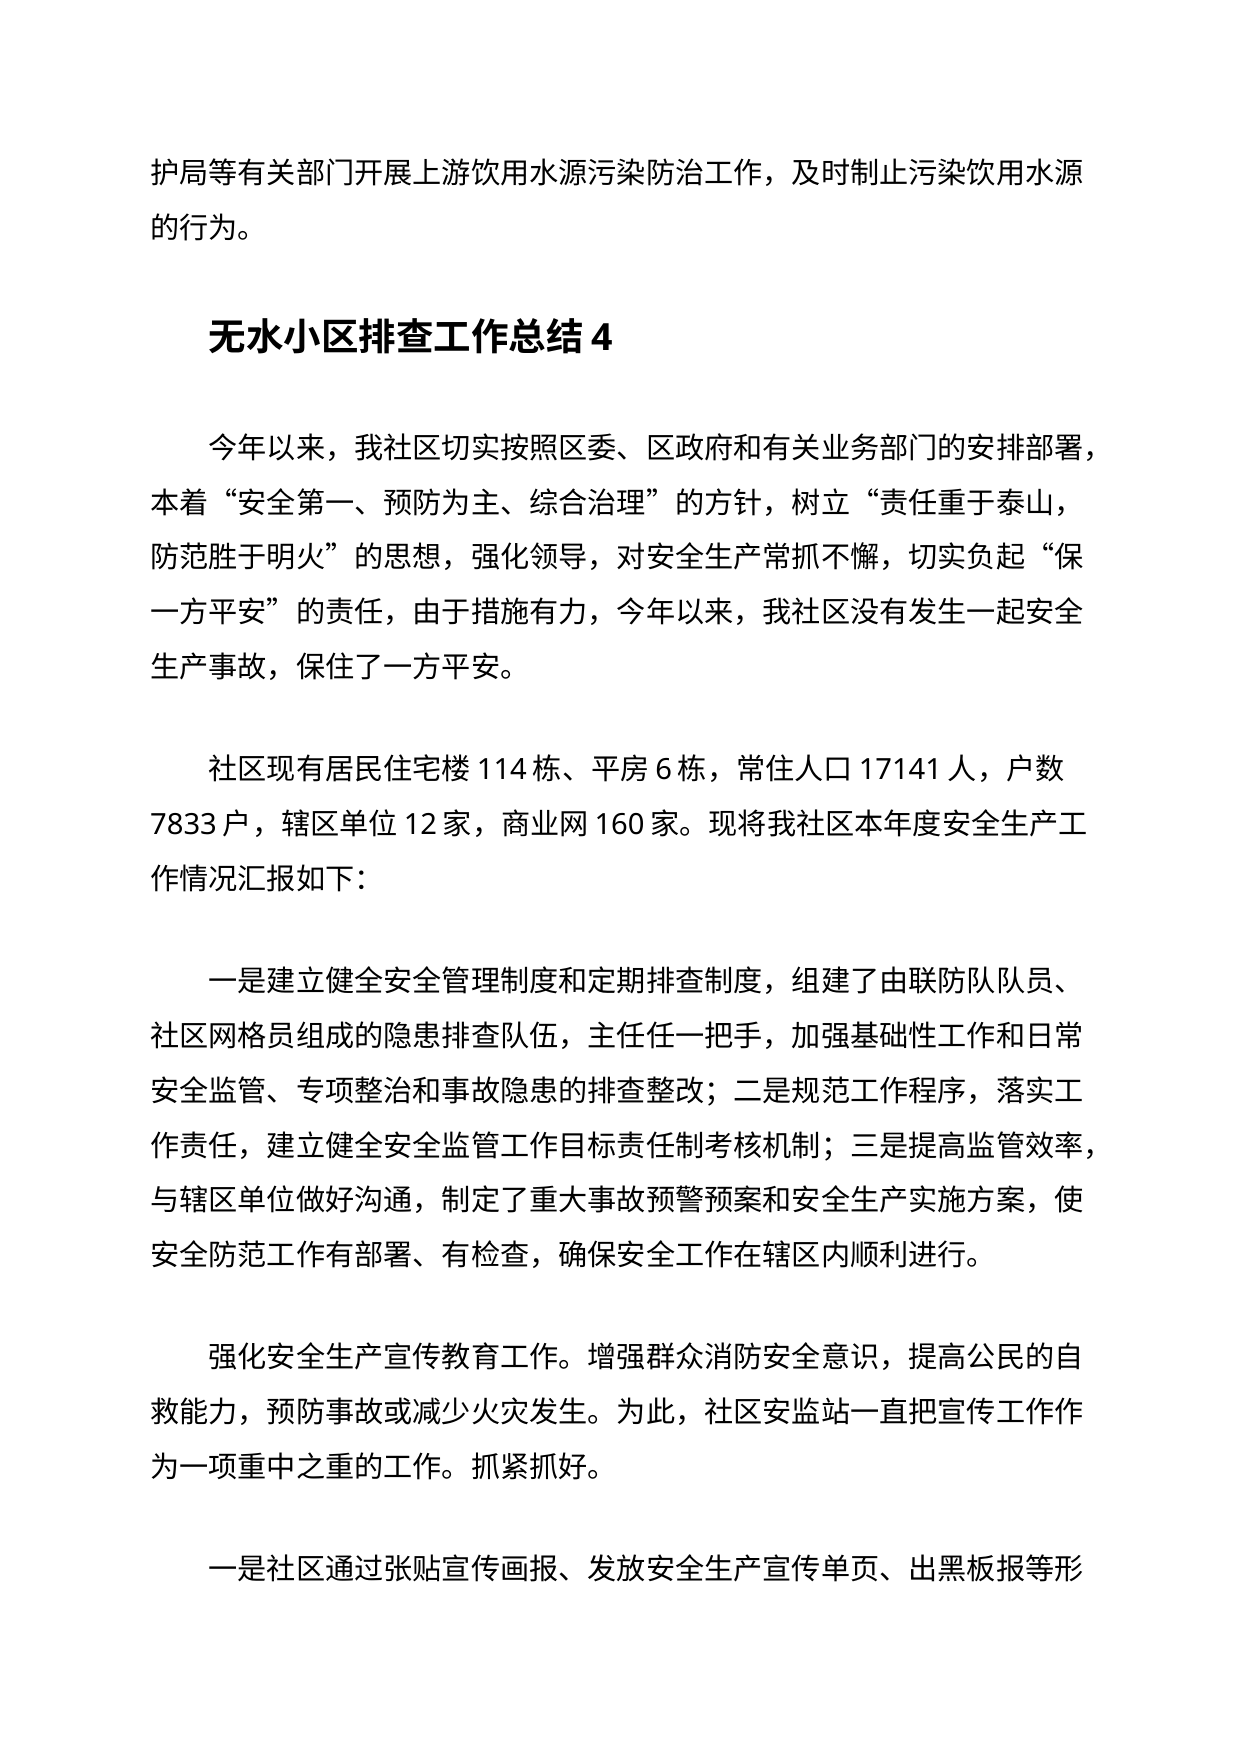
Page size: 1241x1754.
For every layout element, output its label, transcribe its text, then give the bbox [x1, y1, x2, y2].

text 无水小区排查工作总结4 [150, 307, 1090, 361]
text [150, 1545, 1090, 1587]
text 强化安全生产宣传教育工作。增强群众消防安全意识，提高公民的自救能力，预防事故或减少火灾发生。为此，社区安监站一直把宣传工作作为一项重中之重的工作。抓紧抓好。 [150, 1334, 1090, 1486]
text 今年以来，我社区切实按照区委、区政府和有关业务部门的安排部署，本着“安全第一、预防为主、综合治理”的方针，树立“责任重于泰山，防范胜于明火”的思想，强化领导，对安全生产常抓不懈，切实负起“保一方平安”的责任，由于措施有力，今年以来，我社区没有发生一起安全生产事故，保住了一方平安。 [150, 424, 1090, 686]
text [150, 150, 1090, 247]
text 社区现有居民住宅楼114栋、平房6栋，常住人口17141人，户数7833户，辖区单位12家，商业网160家。现将我社区本年度安全生产工作情况汇报如下： [150, 746, 1090, 898]
text 一是建立健全安全管理制度和定期排查制度，组建了由联防队队员、社区网格员组成的隐患排查队伍，主任任一把手，加强基础性工作和日常安全监管、专项整治和事故隐患的排查整改；二是规范工作程序，落实工作责任，建立健全安全监管工作目标责任制考核机制；三是提高监管效率，与辖区单位做好沟通，制定了重大事故预警预案和安全生产实施方案，使安全防范工作有部署、有检查，确保安全工作在辖区内顺利进行。 [150, 957, 1090, 1274]
